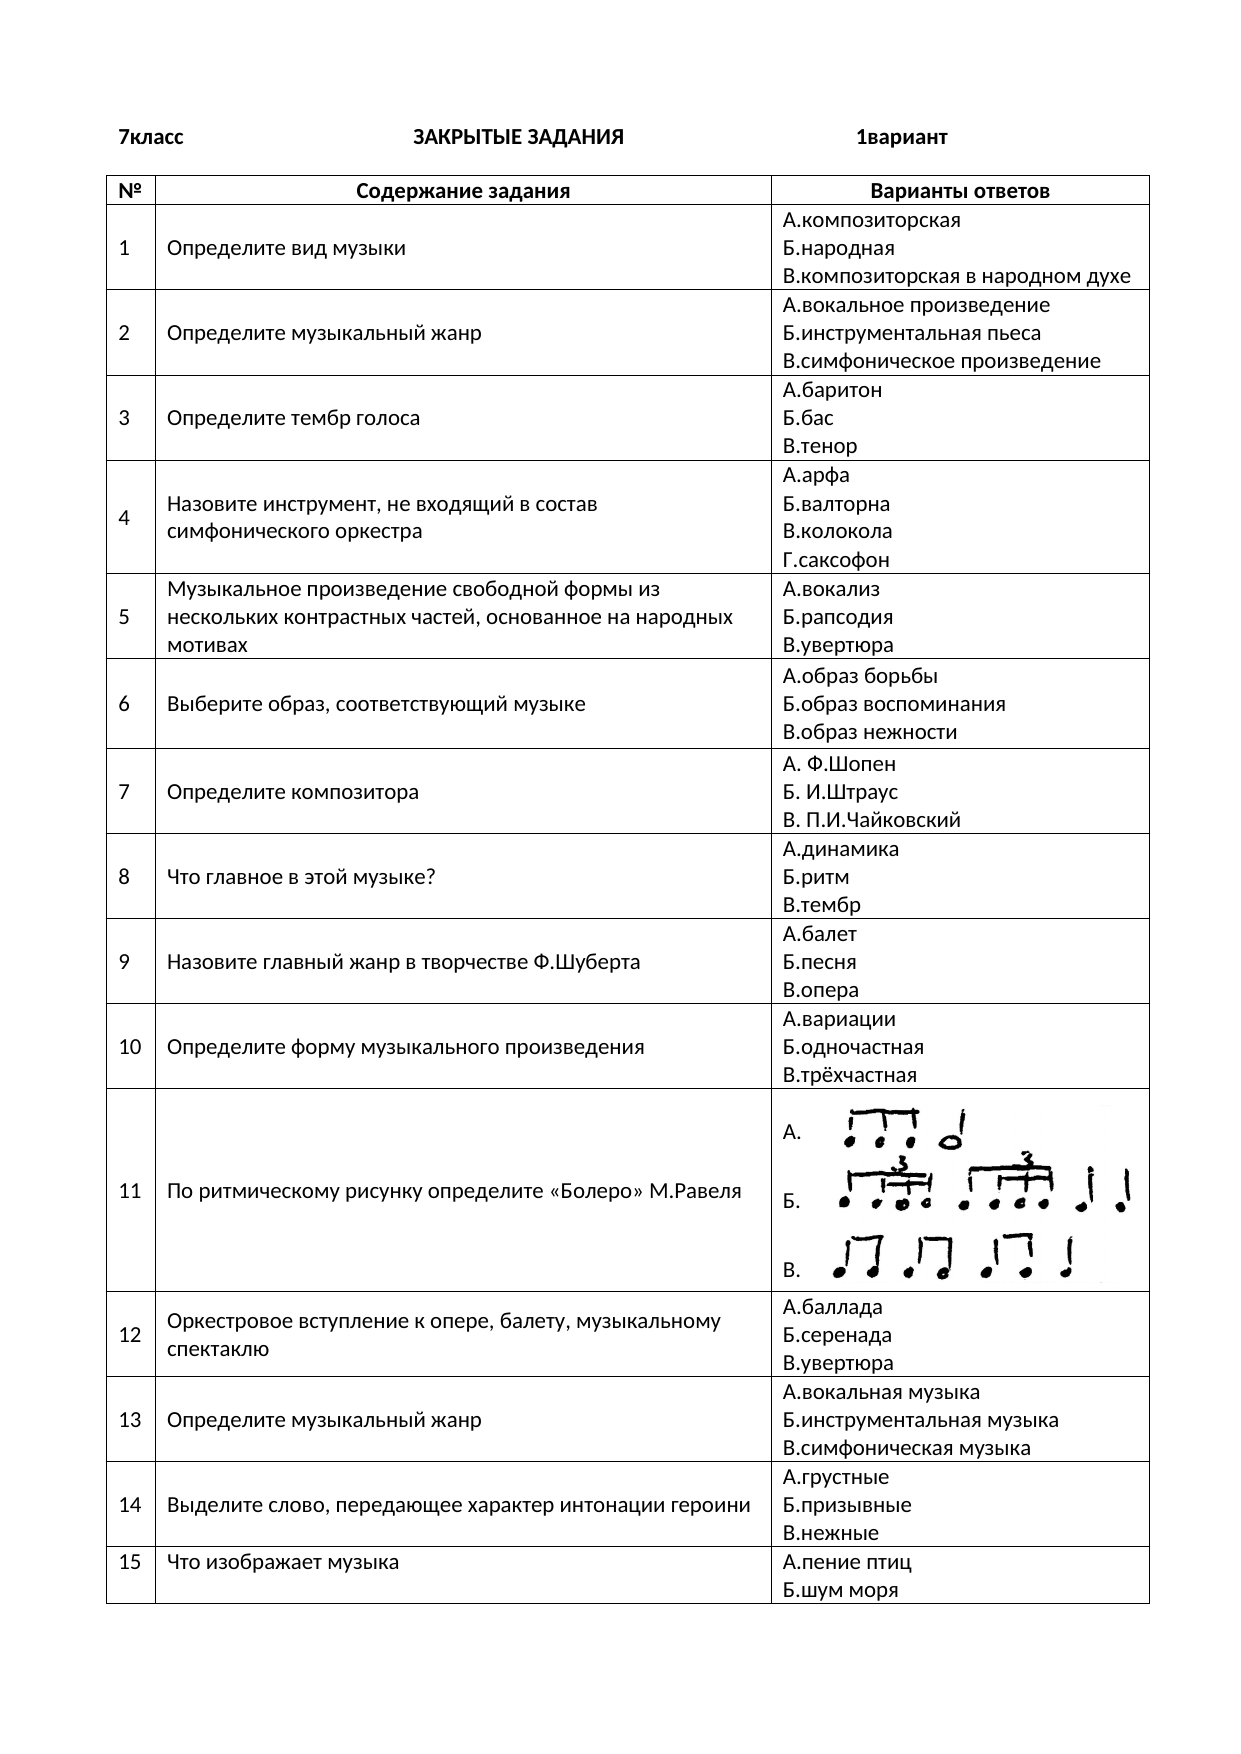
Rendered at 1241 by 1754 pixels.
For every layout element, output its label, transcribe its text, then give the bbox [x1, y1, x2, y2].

table_cell 14 [107, 1462, 155, 1546]
table_cell 13 [107, 1377, 155, 1461]
table_cell 5 [107, 574, 155, 658]
table_header Варианты ответов [772, 176, 1149, 204]
table_cell 1 [107, 205, 155, 289]
table_header № [107, 176, 155, 204]
table_cell А.вокальная музыка Б.инструментальная музыка В.симфоническая музыка [772, 1377, 1149, 1461]
text 7класс ЗАКРЫТЫЕ ЗАДАНИЯ 1вариант [118, 122, 1152, 150]
table_cell 7 [107, 749, 155, 833]
table_cell Выберите образ, соответствующий музыке [156, 659, 771, 748]
table_cell А.динамика Б.ритм В.тембр [772, 834, 1149, 918]
table_cell А. Ф.Шопен Б. И.Штраус В. П.И.Чайковский [772, 749, 1149, 833]
table_cell Оркестровое вступление к опере, балету, музыкальному спектаклю [156, 1292, 771, 1376]
table_cell Определите музыкальный жанр [156, 290, 771, 374]
table_cell По ритмическому рисунку определите «Болеро» М.Равеля [156, 1089, 771, 1291]
table_cell 8 [107, 834, 155, 918]
table_cell 6 [107, 659, 155, 748]
table_cell А.вокализ Б.рапсодия В.увертюра [772, 574, 1149, 658]
table_cell 2 [107, 290, 155, 374]
table_cell 10 [107, 1004, 155, 1088]
table_cell А.грустные Б.призывные В.нежные [772, 1462, 1149, 1546]
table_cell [156, 1547, 771, 1603]
table_cell А.образ борьбы Б.образ воспоминания В.образ нежности [772, 659, 1149, 748]
table_cell 4 [107, 461, 155, 573]
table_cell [772, 1547, 1149, 1603]
table_cell А.баритон Б.бас В.тенор [772, 376, 1149, 459]
table_cell А.балет Б.песня В.опера [772, 919, 1149, 1003]
table_cell 12 [107, 1292, 155, 1376]
table_cell Назовите главный жанр в творчестве Ф.Шуберта [156, 919, 771, 1003]
table_cell Музыкальное произведение свободной формы из нескольких контрастных частей, основанное на народных мотивах [156, 574, 771, 658]
table_cell Определите вид музыки [156, 205, 771, 289]
table_cell 3 [107, 376, 155, 459]
table_cell А.композиторская Б.народная В.композиторская в народном духе [772, 205, 1149, 289]
table_cell А.вокальное произведение Б.инструментальная пьеса В.симфоническое произведение [772, 290, 1149, 374]
table_cell Определите тембр голоса [156, 376, 771, 459]
table_header Содержание задания [156, 176, 771, 204]
table_cell 9 [107, 919, 155, 1003]
table_cell Назовите инструмент, не входящий в состав симфонического оркестра [156, 461, 771, 573]
table_cell А.арфа Б.валторна В.колокола Г.саксофон [772, 461, 1149, 573]
table_cell Определите композитора [156, 749, 771, 833]
table_cell Что главное в этой музыке? [156, 834, 771, 918]
table_cell Определите форму музыкального произведения [156, 1004, 771, 1088]
table_cell А.вариации Б.одночастная В.трёхчастная [772, 1004, 1149, 1088]
table_cell А. Б. В. [772, 1089, 1149, 1291]
table_cell 15 [107, 1547, 155, 1603]
table_cell Определите музыкальный жанр [156, 1377, 771, 1461]
picture [826, 1105, 1139, 1283]
table_cell 11 [107, 1089, 155, 1291]
table_cell А.баллада Б.серенада В.увертюра [772, 1292, 1149, 1376]
table_cell Выделите слово, передающее характер интонации героини [156, 1462, 771, 1546]
